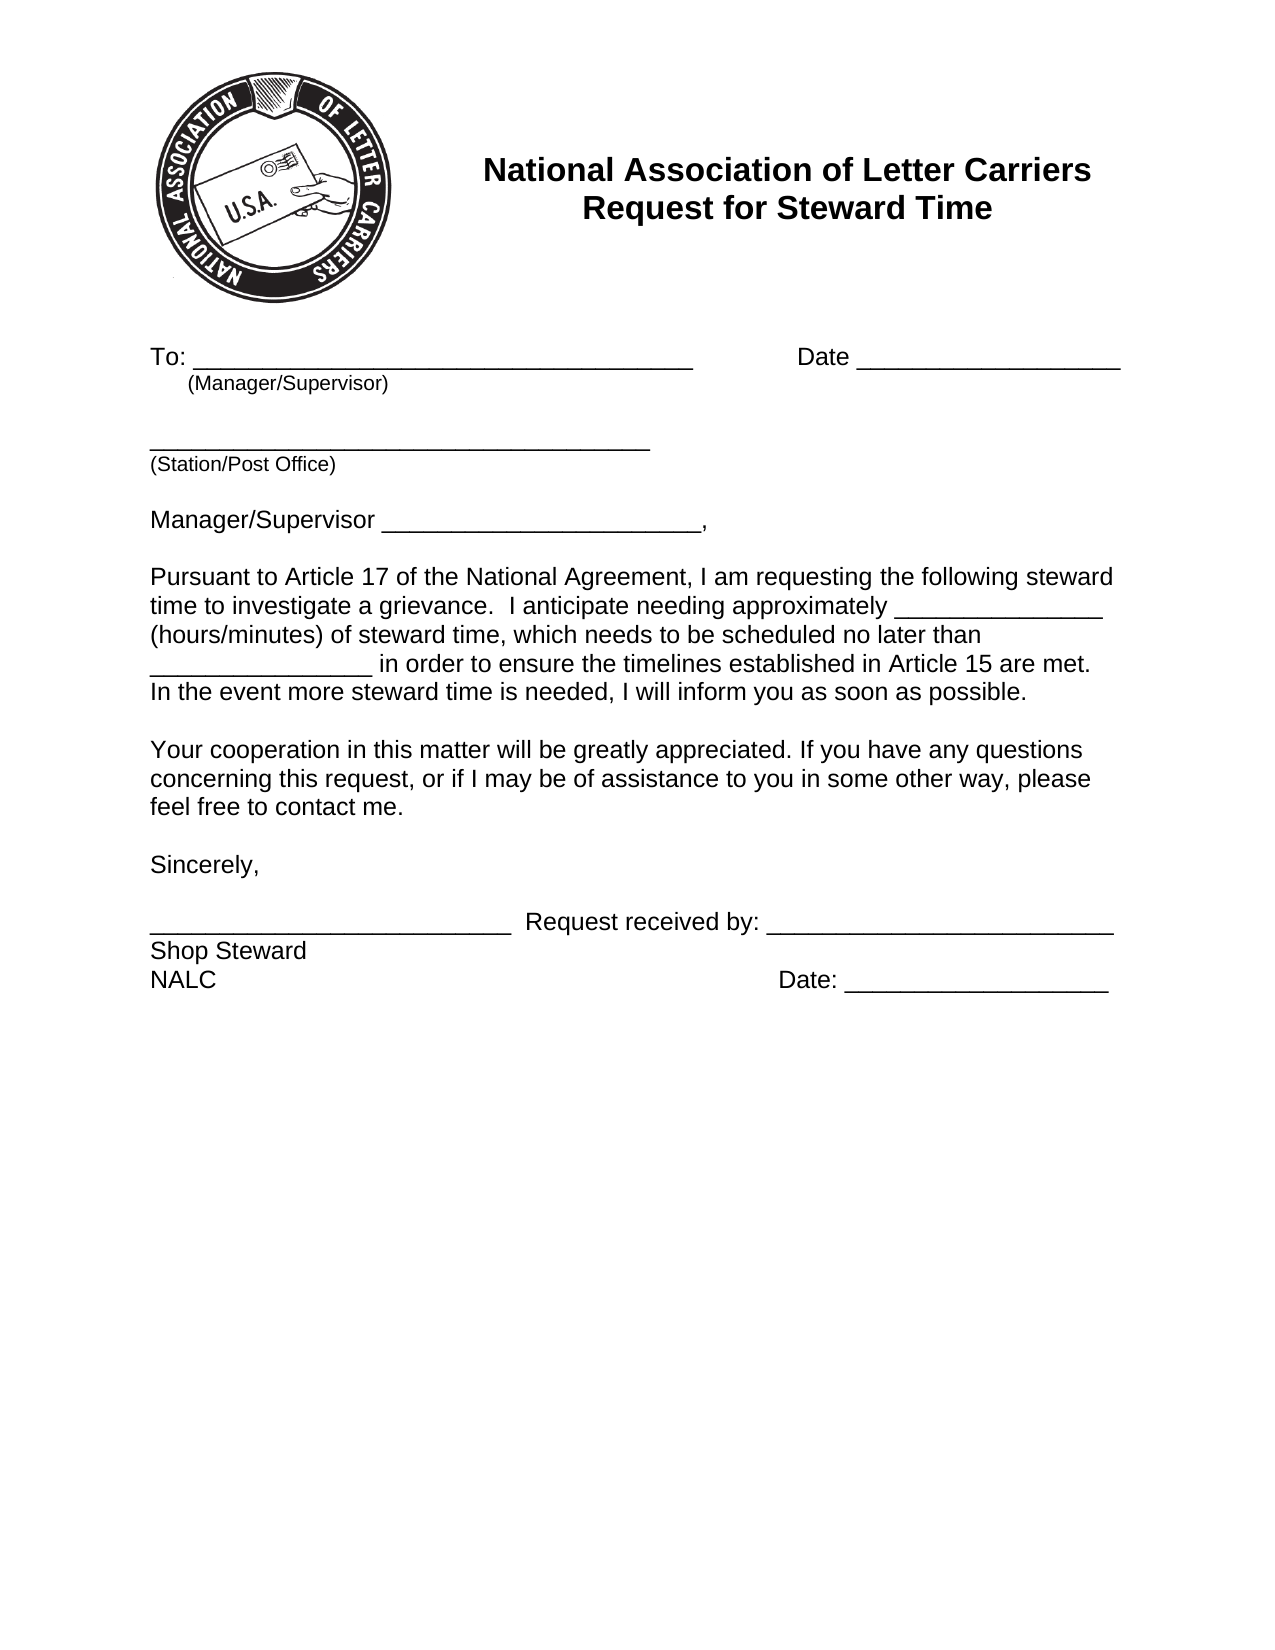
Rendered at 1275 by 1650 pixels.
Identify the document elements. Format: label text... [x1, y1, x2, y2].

text NALC Date: ___________________ [150, 965, 1125, 993]
text Pursuant to Article 17 of the National Agreement, I am requesting the following steward time to investigate a grievance. I anticipate needing approximately _______________ (hours/minutes) of steward time, which needs to be scheduled no later than ________________ in order to ensure the timelines established in Article 15 are met. In the event more steward time is needed, I will inform you as soon as possible. [150, 562, 1125, 706]
text Shop Steward [150, 936, 1125, 965]
text Manager/Supervisor _______________________, [150, 505, 1125, 533]
text Request for Steward Time [450, 188, 1125, 227]
text Your cooperation in this matter will be greatly appreciated. If you have any questions concerning this request, or if I may be of assistance to you in some other way, please feel free to contact me. [150, 735, 1125, 821]
text National Association of Letter Carriers [450, 150, 1125, 188]
text ____________________________________ [150, 423, 1125, 452]
text __________________________ Request received by: _________________________ [150, 907, 1125, 936]
text To: ____________________________________ Date ___________________ [150, 342, 1125, 371]
picture [140, 67, 406, 309]
text Sincerely, [150, 850, 1125, 878]
text (Manager/Supervisor) [187, 371, 1125, 394]
text (Station/Post Office) [150, 452, 1125, 476]
